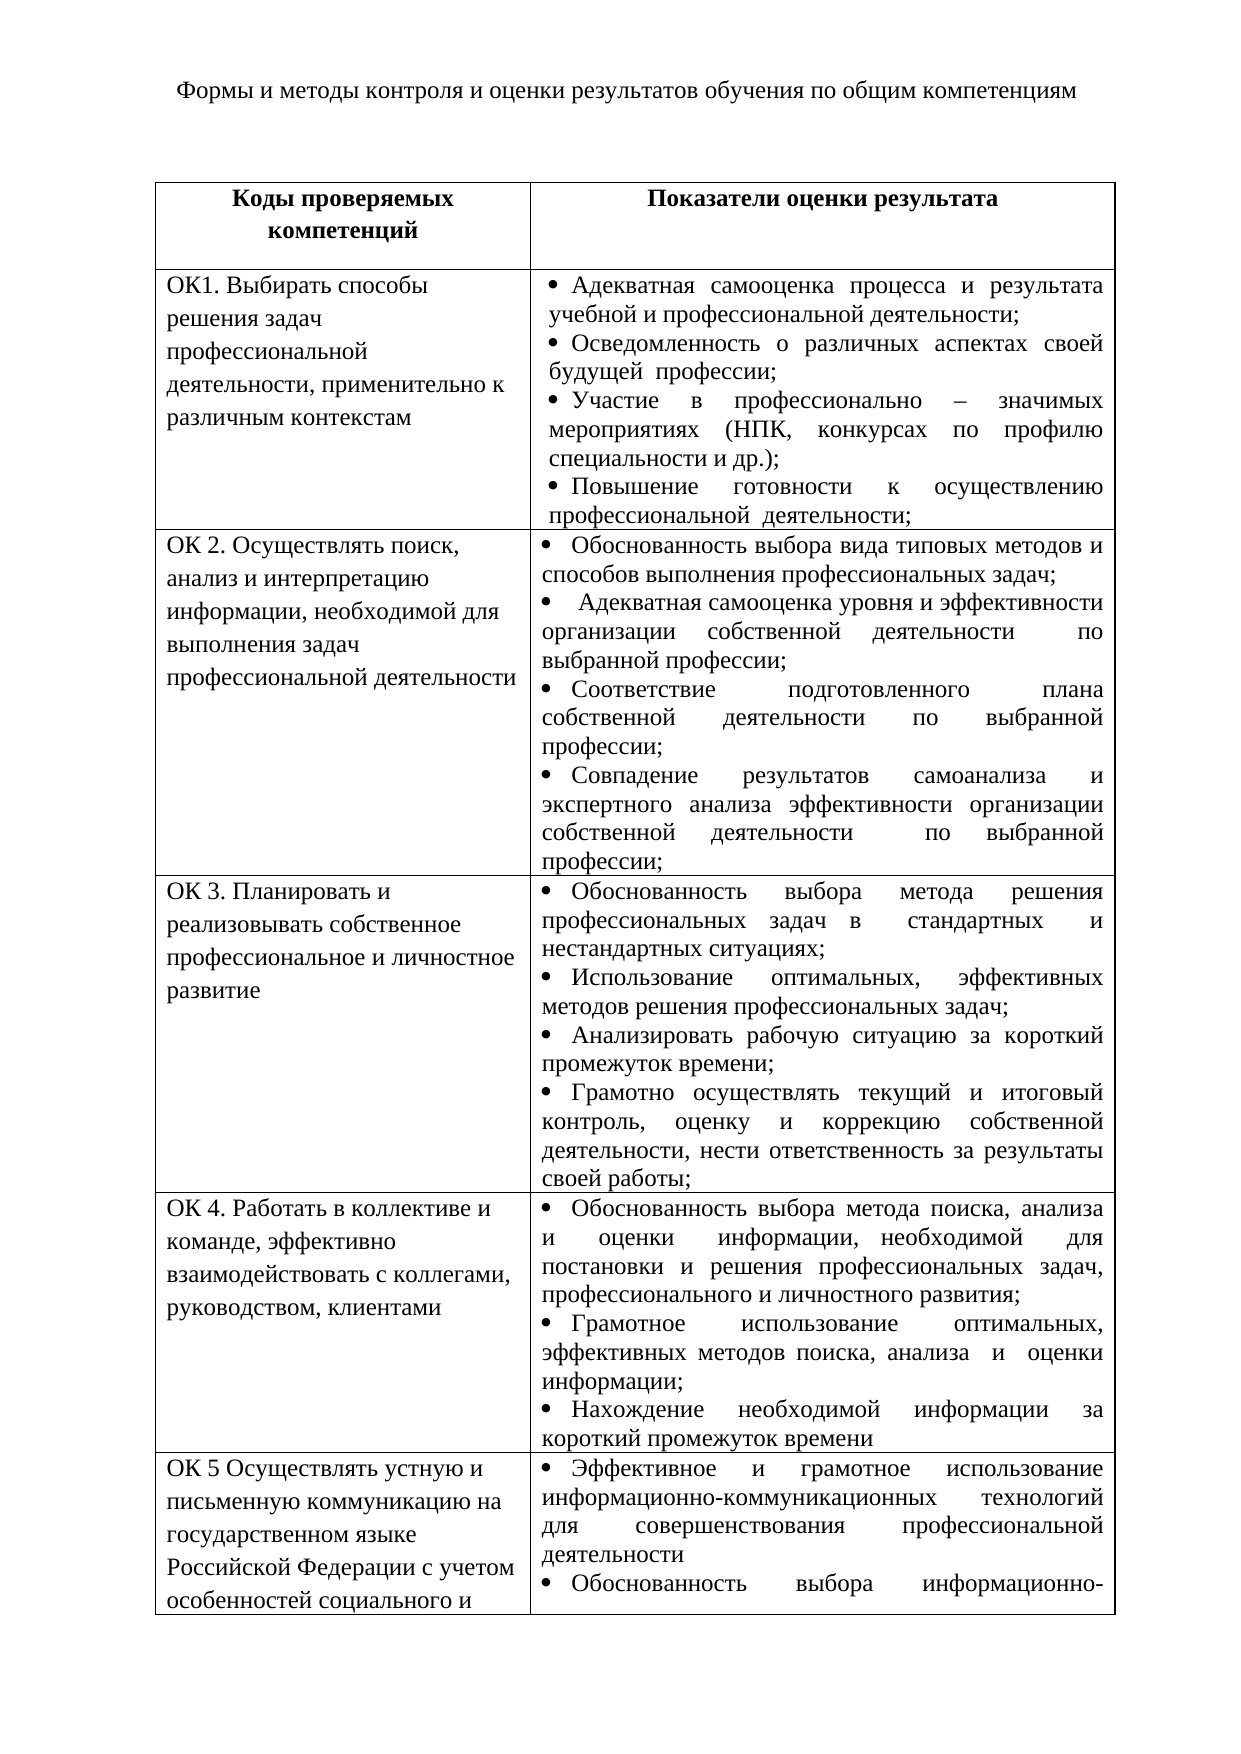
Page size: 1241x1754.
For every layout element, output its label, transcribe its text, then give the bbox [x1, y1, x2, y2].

table_cell ОК 3. Планировать и реализовывать собственное профессиональное и личностное развитие [156, 876, 530, 1192]
table_cell ОК1. Выбирать способы решения задач профессиональной деятельности, применительно к различным контекстам [156, 270, 530, 529]
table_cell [156, 1453, 530, 1614]
table_cell ОК 4. Работать в коллективе и команде, эффективно взаимодействовать с коллегами, руководством, клиентами [156, 1193, 530, 1452]
table_cell Адекватная самооценка процесса и результата учебной и профессиональной деятельности; Осведомленность о различных аспектах своей будущей профессии; Участие в профессионально – значимых мероприятиях (НПК, конкурсах по профилю специальности и др.); Повышение готовности к осуществлению профессиональной деятельности; [531, 270, 1114, 529]
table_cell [531, 1453, 1114, 1614]
table_cell Обоснованность выбора метода решения профессиональных задач в стандартных и нестандартных ситуациях; Использование оптимальных, эффективных методов решения профессиональных задач; Анализировать рабочую ситуацию за короткий промежуток времени; Грамотно осуществлять текущий и итоговый контроль, оценку и коррекцию собственной деятельности, нести ответственность за результаты своей работы; [531, 876, 1114, 1192]
table_header Коды проверяемых компетенций [156, 183, 530, 269]
table_cell Обоснованность выбора вида типовых методов и способов выполнения профессиональных задач; Адекватная самооценка уровня и эффективности организации собственной деятельности по выбранной профессии; Соответствие подготовленного плана собственной деятельности по выбранной профессии; Совпадение результатов самоанализа и экспертного анализа эффективности организации собственной деятельности по выбранной профессии; [531, 530, 1114, 875]
text Формы и методы контроля и оценки результатов обучения по общим компетенциям [170, 79, 1084, 103]
table_cell ОК 2. Осуществлять поиск, анализ и интерпретацию информации, необходимой для выполнения задач профессиональной деятельности [156, 530, 530, 875]
table_header Показатели оценки результата [531, 183, 1114, 269]
table_cell Обоснованность выбора метода поиска, анализа и оценки информации, необходимой для постановки и решения профессиональных задач, профессионального и личностного развития; Грамотное использование оптимальных, эффективных методов поиска, анализа и оценки информации; Нахождение необходимой информации за короткий промежуток времени [531, 1193, 1114, 1452]
